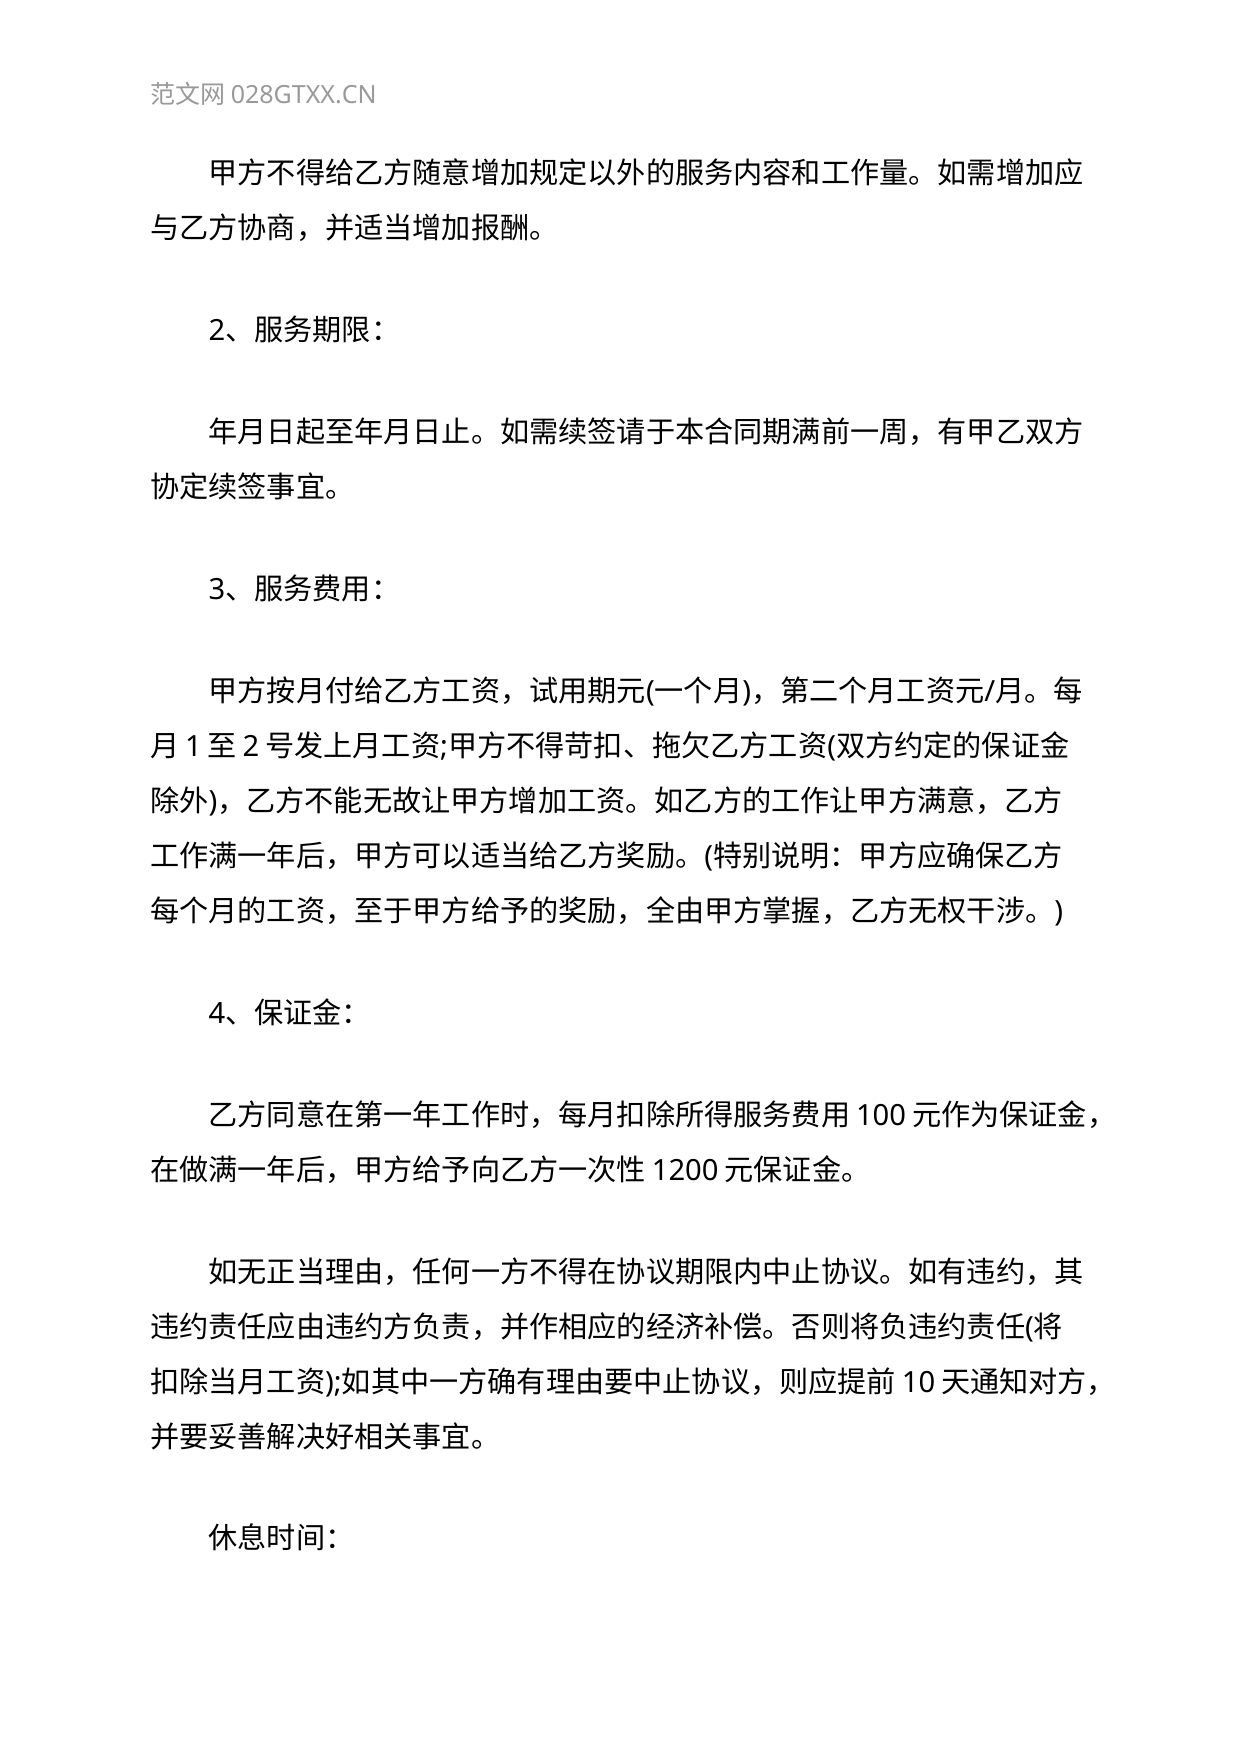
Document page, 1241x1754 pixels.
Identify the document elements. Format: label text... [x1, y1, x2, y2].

text 甲方不得给乙方随意增加规定以外的服务内容和工作量。如需增加应与乙方协商，并适当增加报酬。 [150, 150, 1090, 247]
text 年月日起至年月日止。如需续签请于本合同期满前一周，有甲乙双方协定续签事宜。 [150, 409, 1090, 506]
text 休息时间： [150, 1515, 1090, 1557]
text 4、保证金： [150, 989, 1090, 1032]
text 2、服务期限： [150, 307, 1090, 349]
text 3、服务费用： [150, 565, 1090, 608]
text 乙方同意在第一年工作时，每月扣除所得服务费用100元作为保证金，在做满一年后，甲方给予向乙方一次性1200元保证金。 [150, 1091, 1090, 1189]
text 甲方按月付给乙方工资，试用期元(一个月)，第二个月工资元/月。每月1至2号发上月工资;甲方不得苛扣、拖欠乙方工资(双方约定的保证金除外)，乙方不能无故让甲方增加工资。如乙方的工作让甲方满意，乙方工作满一年后，甲方可以适当给乙方奖励。(特别说明：甲方应确保乙方每个月的工资，至于甲方给予的奖励，全由甲方掌握，乙方无权干涉。) [150, 667, 1090, 930]
text 如无正当理由，任何一方不得在协议期限内中止协议。如有违约，其违约责任应由违约方负责，并作相应的经济补偿。否则将负违约责任(将扣除当月工资);如其中一方确有理由要中止协议，则应提前10天通知对方，并要妥善解决好相关事宜。 [150, 1248, 1090, 1455]
